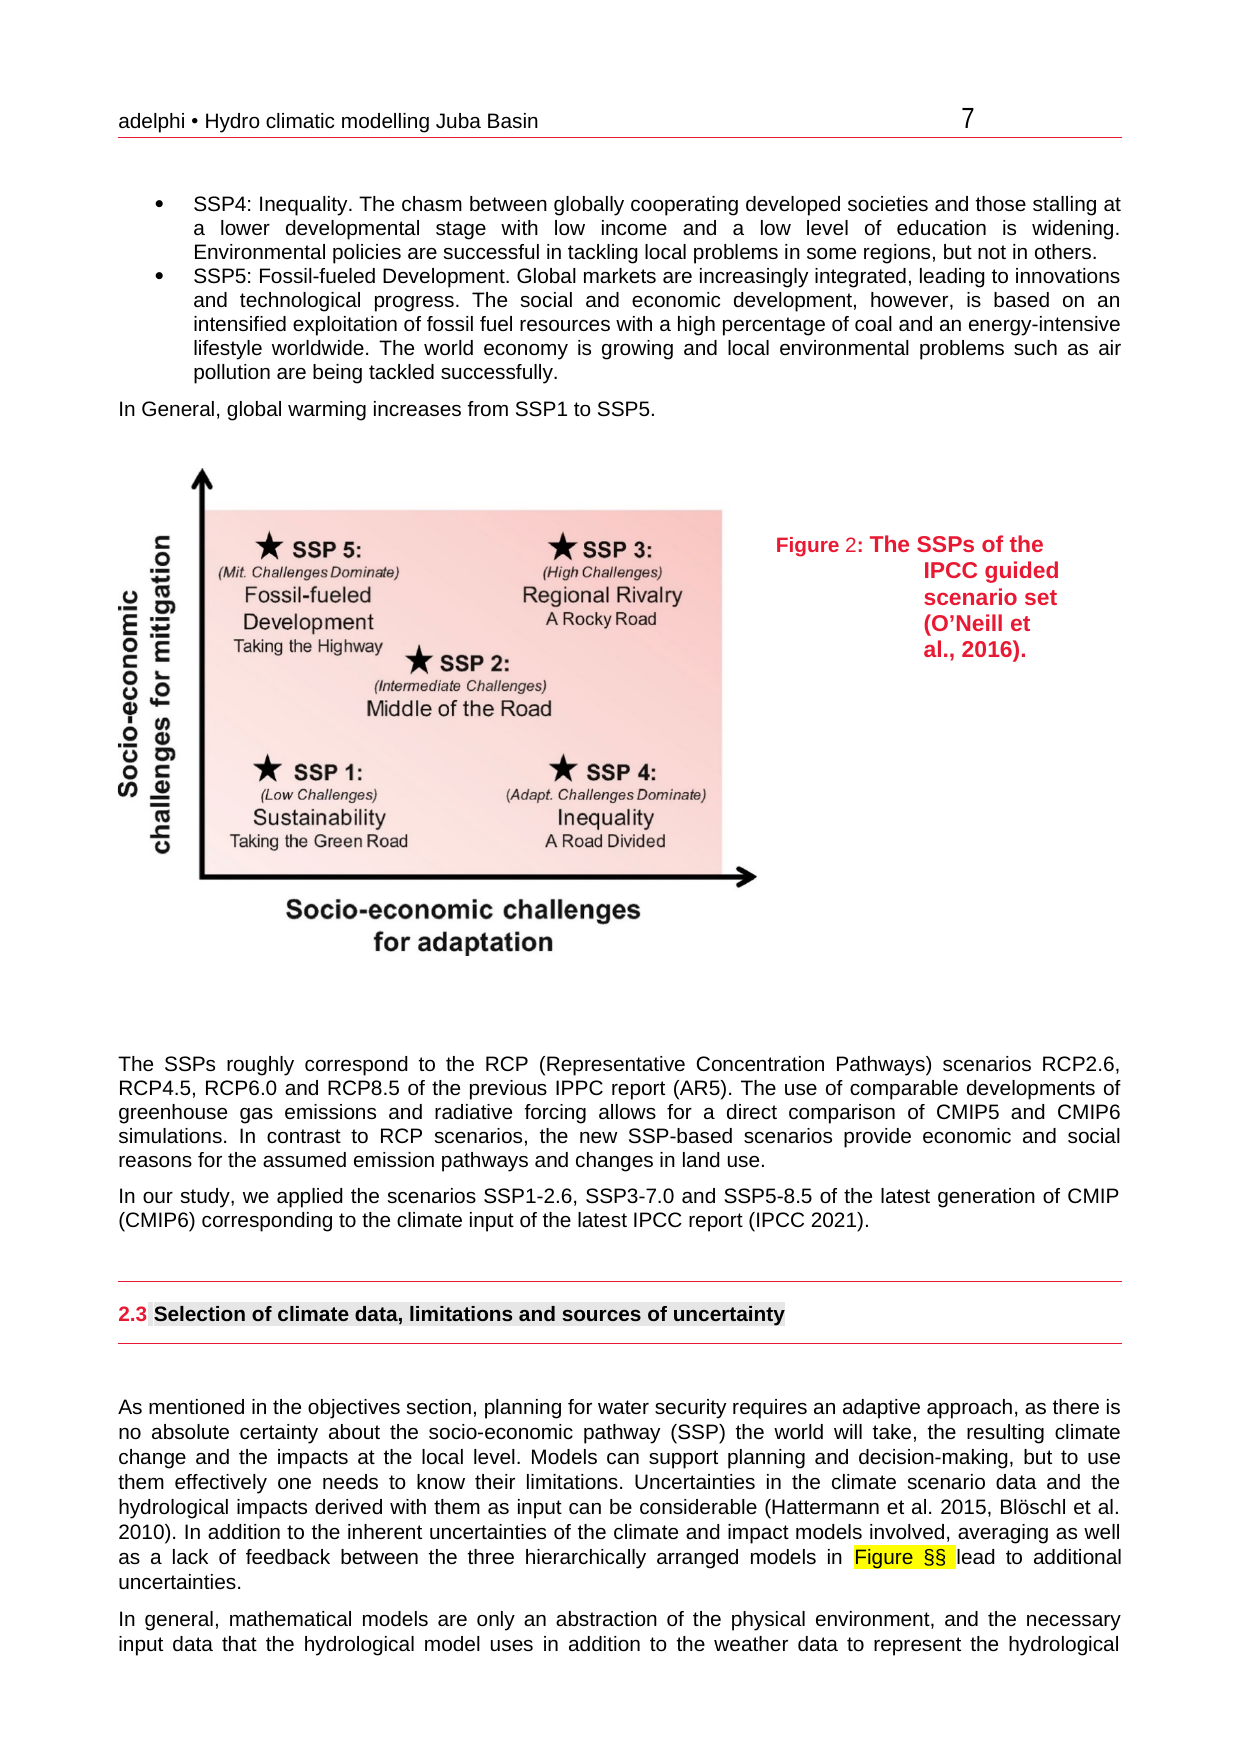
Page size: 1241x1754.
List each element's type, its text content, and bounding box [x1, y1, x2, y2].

picture [117, 468, 757, 956]
text In General, global warming increases from SSP1 to SSP5. [118, 396, 1122, 420]
text The SSPs roughly correspond to the RCP (Representative Concentration Pathways) scenarios RCP2.6, RCP4.5, RCP6.0 and RCP8.5 of the previous IPPC report (AR5). The use of comparable developments of greenhouse gas emissions and radiative forcing allows for a direct comparison of CMIP5 and CMIP6 simulations. In contrast to RCP scenarios, the new SSP-based scenarios provide economic and social reasons for the assumed emission pathways and changes in land use. [118, 1052, 1122, 1172]
list SSP4: Inequality. The chasm between globally cooperating developed societies and those stalling at a lower developmental stage with low income and a low level of education is widening. Environmental policies are successful in tackling local problems in some regions, but not in others. [156, 192, 1122, 264]
text In our study, we applied the scenarios SSP1-2.6, SSP3-7.0 and SSP5-8.5 of the latest IPCC report (IPCC 2021). [118, 1184, 1122, 1232]
list SSP5: Fossil-fueled Development. Global markets are increasingly integrated, leading to innovations and technological progress. The social and economic development, however, is based on an intensified exploitation of fossil fuel resources with a high percentage of coal and an energy-intensive lifestyle worldwide. The world economy is growing and local environmental problems such as air pollution are being tackled successfully. [156, 264, 1122, 384]
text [118, 1606, 1122, 1656]
subtitle Selection of climate data, limitations and sources of uncertainty [118, 1282, 1122, 1343]
text As mentioned in the objectives section, planning for water security requires an adaptive approach, as there is no absolute certainty about the socio-economic pathway (SSP) the world will take, the resulting climate change and the impacts at the local level. Models can support planning and decision-making, but to use them effectively one needs to know their limitations. Uncertainties in the climate scenario data and the hydrological impacts derived with them as input can be considerable (Blöschl et al. 2010). In addition to the inherent uncertainties of the climate and impact models involved, averaging as well as a lack of feedback between the three hierarchically arranged models in Figure §§ lead to additional uncertainties. [118, 1394, 1122, 1594]
